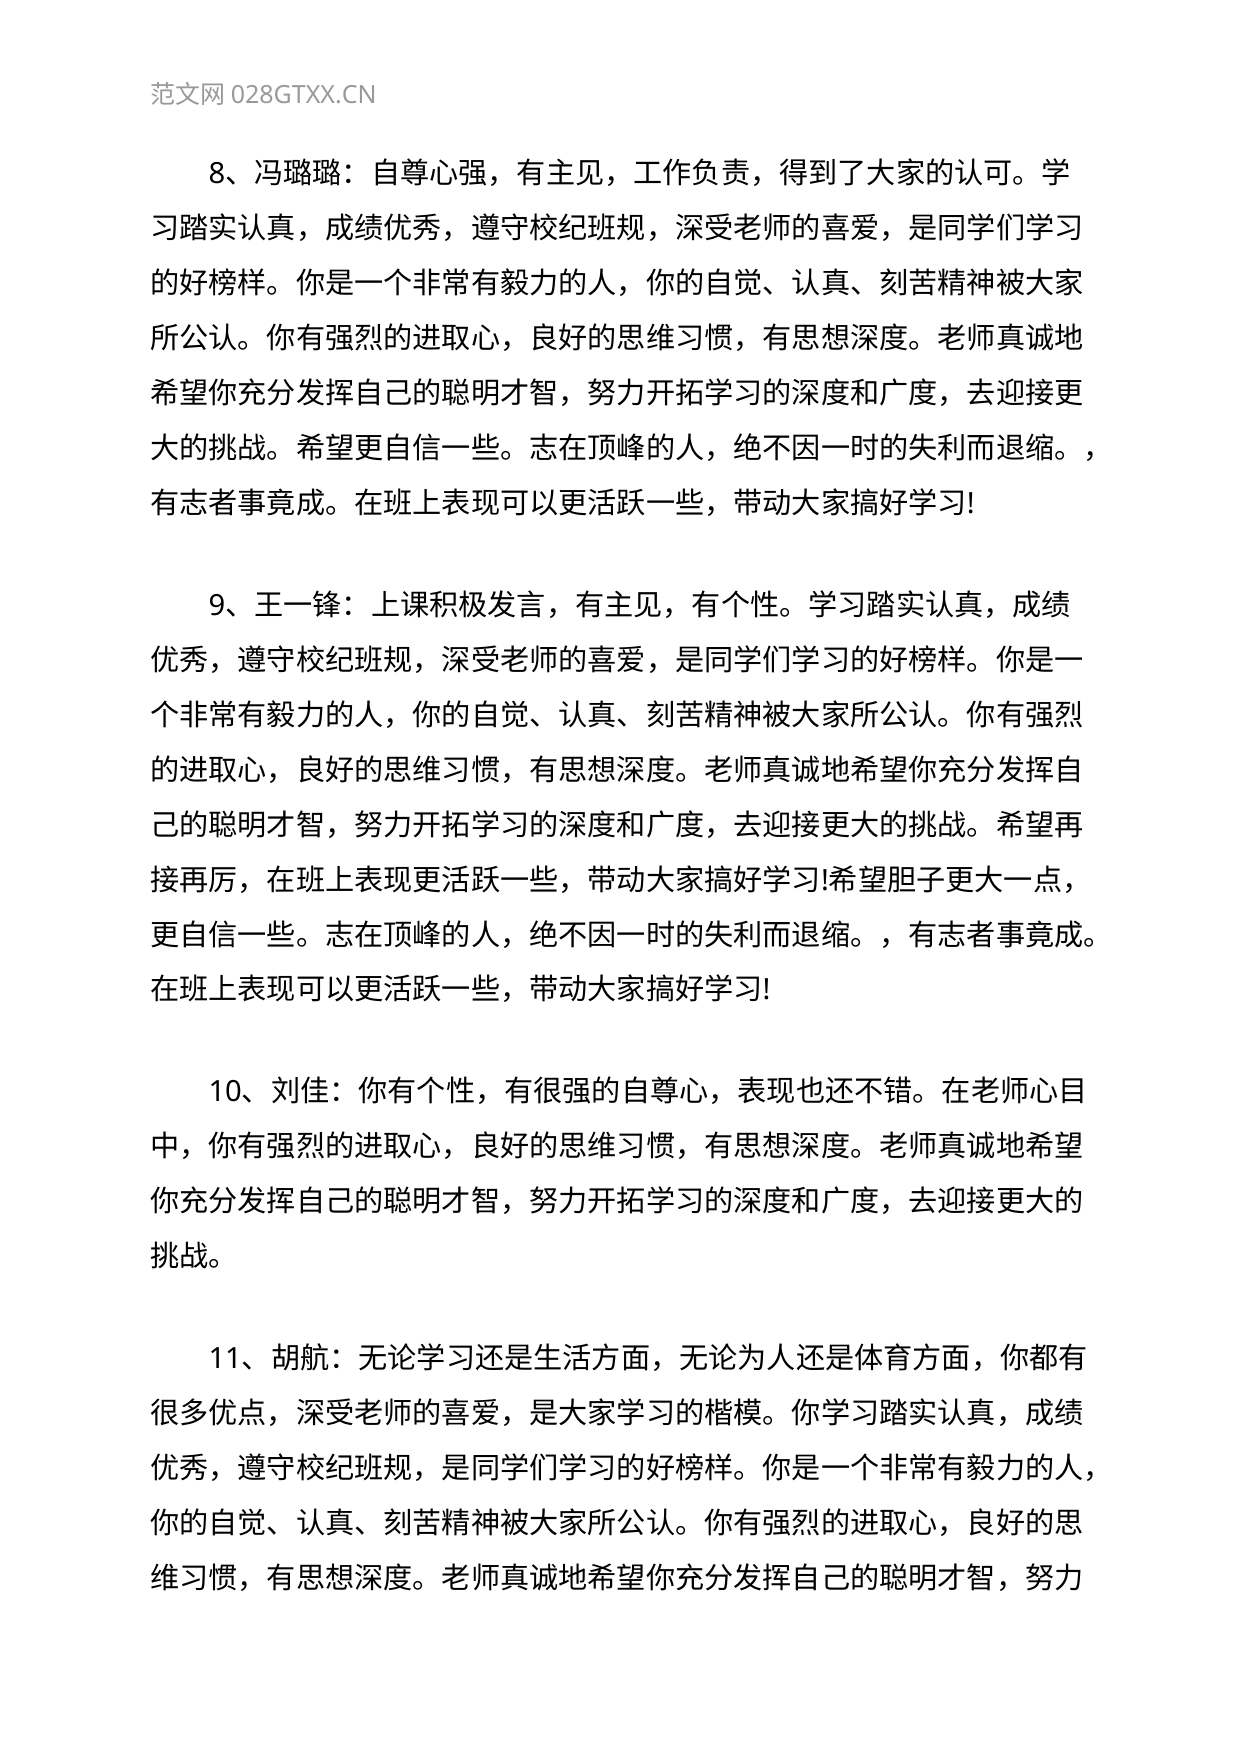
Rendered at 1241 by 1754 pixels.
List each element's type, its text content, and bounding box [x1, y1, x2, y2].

text 8、冯璐璐：自尊心强，有主见，工作负责，得到了大家的认可。学习踏实认真，成绩优秀，遵守校纪班规，深受老师的喜爱，是同学们学习的好榜样。你是一个非常有毅力的人，你的自觉、认真、刻苦精神被大家所公认。你有强烈的进取心，良好的思维习惯，有思想深度。老师真诚地希望你充分发挥自己的聪明才智，努力开拓学习的深度和广度，去迎接更大的挑战。希望更自信一些。志在顶峰的人，绝不因一时的失利而退缩。，有志者事竟成。在班上表现可以更活跃一些，带动大家搞好学习! [150, 150, 1090, 522]
text 9、王一锋：上课积极发言，有主见，有个性。学习踏实认真，成绩优秀，遵守校纪班规，深受老师的喜爱，是同学们学习的好榜样。你是一个非常有毅力的人，你的自觉、认真、刻苦精神被大家所公认。你有强烈的进取心，良好的思维习惯，有思想深度。老师真诚地希望你充分发挥自己的聪明才智，努力开拓学习的深度和广度，去迎接更大的挑战。希望再接再厉，在班上表现更活跃一些，带动大家搞好学习!希望胆子更大一点，更自信一些。志在顶峰的人，绝不因一时的失利而退缩。，有志者事竟成。在班上表现可以更活跃一些，带动大家搞好学习! [150, 581, 1090, 1008]
text 10、刘佳：你有个性，有很强的自尊心，表现也还不错。在老师心目中，你有强烈的进取心，良好的思维习惯，有思想深度。老师真诚地希望你充分发挥自己的聪明才智，努力开拓学习的深度和广度，去迎接更大的挑战。 [150, 1068, 1090, 1275]
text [150, 1334, 1090, 1596]
